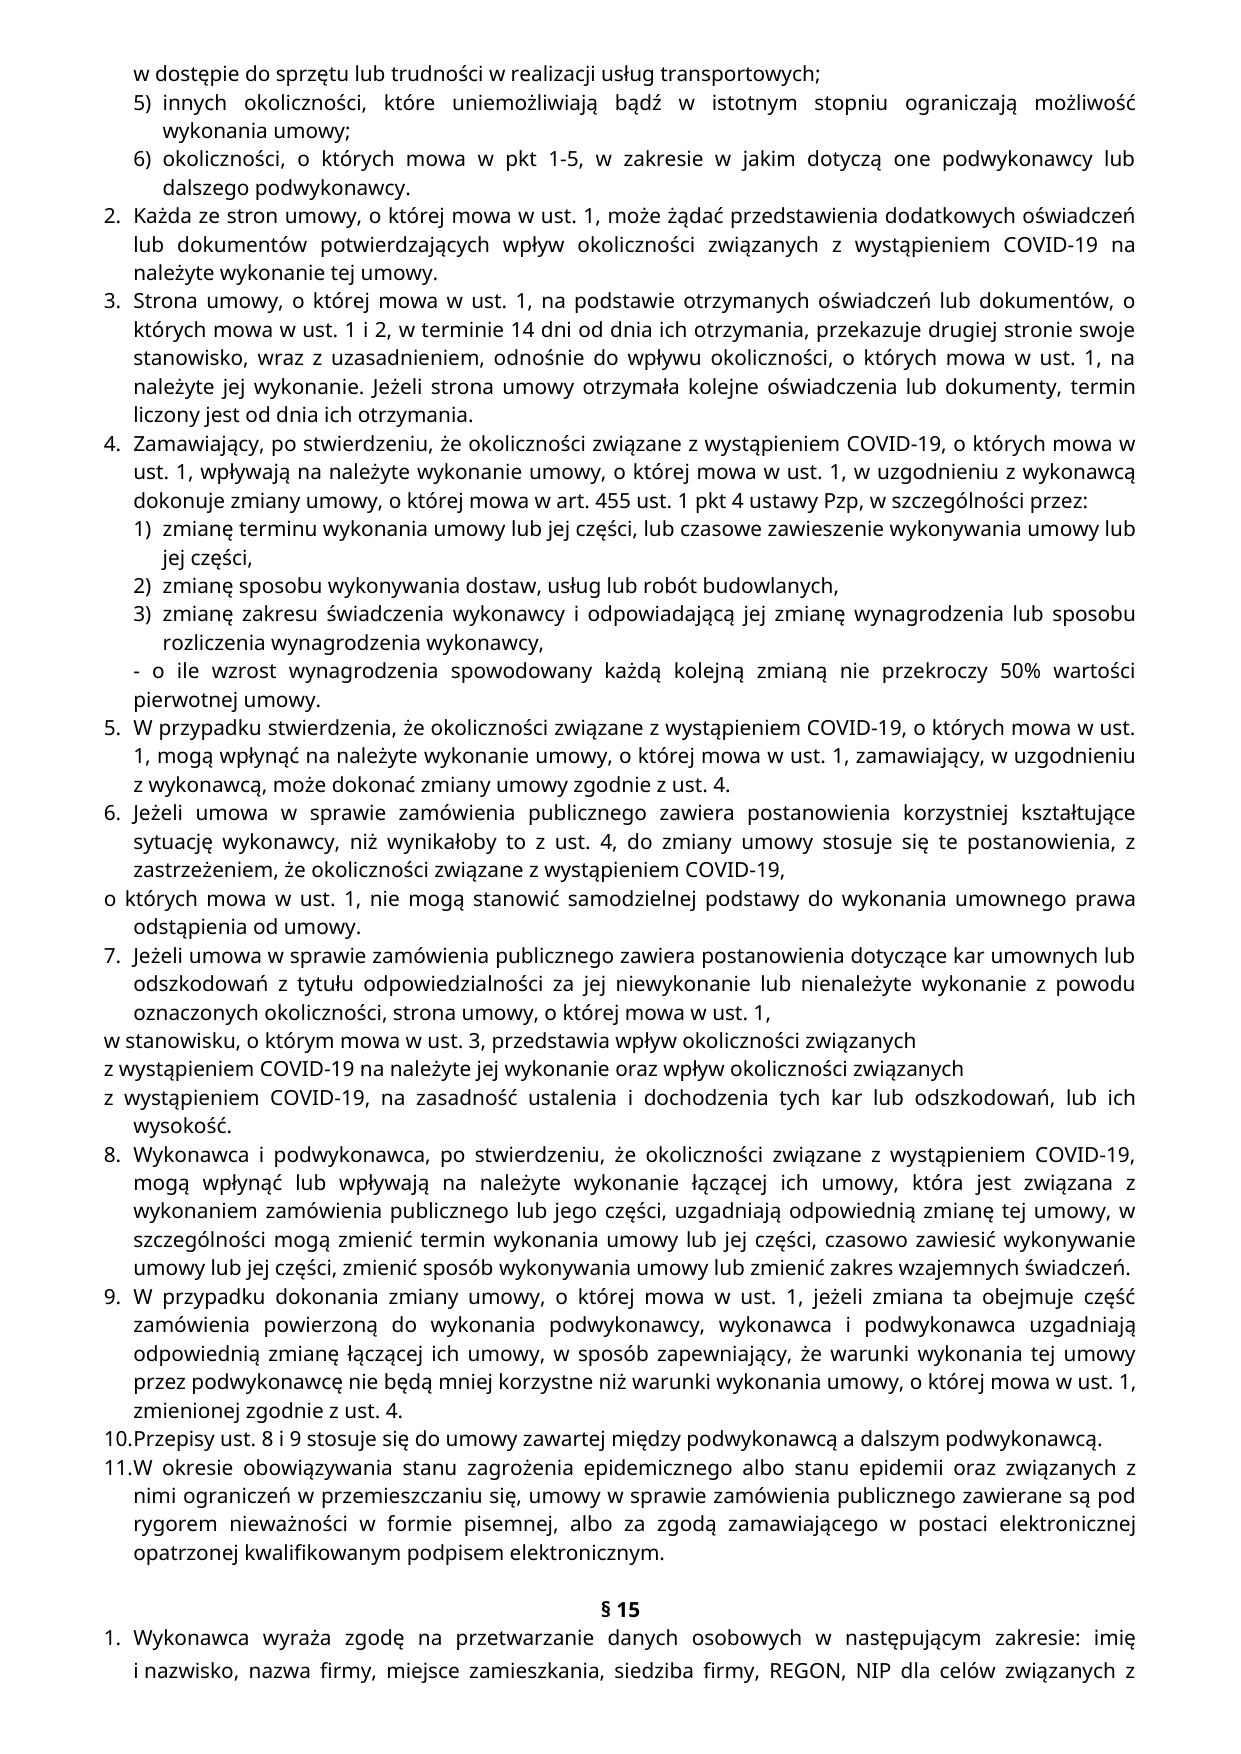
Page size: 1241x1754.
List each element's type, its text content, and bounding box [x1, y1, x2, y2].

text z wystąpieniem COVID-19 na należyte jej wykonanie oraz wpływ okoliczności związanych [103, 1054, 1137, 1083]
text 5) innych okoliczności, które uniemożliwiają bądź w istotnym stopniu ograniczają możliwość wykonania umowy; [133, 88, 1137, 144]
text 11. W okresie obowiązywania stanu zagrożenia epidemicznego albo stanu epidemii oraz związanych z nimi ograniczeń w przemieszczaniu się, umowy w sprawie zamówienia publicznego zawierane są pod rygorem nieważności w formie pisemnej, albo za zgodą zamawiającego w postaci elektronicznej opatrzonej kwalifikowanym podpisem elektronicznym. [103, 1453, 1137, 1566]
text 10. Przepisy ust. 8 i 9 stosuje się do umowy zawartej między podwykonawcą a dalszym podwykonawcą. [103, 1424, 1137, 1453]
text § 15 [103, 1595, 1137, 1623]
text 3) zmianę zakresu świadczenia wykonawcy i odpowiadającą jej zmianę wynagrodzenia lub sposobu rozliczenia wynagrodzenia wykonawcy, [133, 599, 1137, 656]
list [103, 1623, 1137, 1684]
text 2. Każda ze stron umowy, o której mowa w ust. 1, może żądać przedstawienia dodatkowych oświadczeń lub dokumentów potwierdzających wpływ okoliczności związanych z wystąpieniem COVID-19 na należyte wykonanie tej umowy. [103, 201, 1137, 287]
text 8. Wykonawca i podwykonawca, po stwierdzeniu, że okoliczności związane z wystąpieniem COVID-19, mogą wpłynąć lub wpływają na należyte wykonanie łączącej ich umowy, która jest związana z wykonaniem zamówienia publicznego lub jego części, uzgadniają odpowiednią zmianę tej umowy, w szczególności mogą zmienić termin wykonania umowy lub jej części, czasowo zawiesić wykonywanie umowy lub jej części, zmienić sposób wykonywania umowy lub zmienić zakres wzajemnych świadczeń. [103, 1140, 1137, 1282]
text 1) zmianę terminu wykonania umowy lub jej części, lub czasowe zawieszenie wykonywania umowy lub jej części, [133, 514, 1137, 571]
text 9. W przypadku dokonania zmiany umowy, o której mowa w ust. 1, jeżeli zmiana ta obejmuje część zamówienia powierzoną do wykonania podwykonawcy, wykonawca i podwykonawca uzgadniają odpowiednią zmianę łączącej ich umowy, w sposób zapewniający, że warunki wykonania tej umowy przez podwykonawcę nie będą mniej korzystne niż warunki wykonania umowy, o której mowa w ust. 1, zmienionej zgodnie z ust. 4. [103, 1282, 1137, 1424]
text 6) okoliczności, o których mowa w pkt 1-5, w zakresie w jakim dotyczą one podwykonawcy lub dalszego podwykonawcy. [133, 144, 1137, 201]
text 5. W przypadku stwierdzenia, że okoliczności związane z wystąpieniem COVID-19, o których mowa w ust. 1, mogą wpłynąć na należyte wykonanie umowy, o której mowa w ust. 1, zamawiający, w uzgodnieniu z wykonawcą, może dokonać zmiany umowy zgodnie z ust. 4. [103, 713, 1137, 798]
text z wystąpieniem COVID-19, na zasadność ustalenia i dochodzenia tych kar lub odszkodowań, lub ich wysokość. [103, 1083, 1137, 1140]
text 7. Jeżeli umowa w sprawie zamówienia publicznego zawiera postanowienia dotyczące kar umownych lub odszkodowań z tytułu odpowiedzialności za jej niewykonanie lub nienależyte wykonanie z powodu oznaczonych okoliczności, strona umowy, o której mowa w ust. 1, [103, 941, 1137, 1026]
text - o ile wzrost wynagrodzenia spowodowany każdą kolejną zmianą nie przekroczy 50% wartości pierwotnej umowy. [133, 656, 1137, 713]
text 2) zmianę sposobu wykonywania dostaw, usług lub robót budowlanych, [133, 571, 1137, 599]
text 6. Jeżeli umowa w sprawie zamówienia publicznego zawiera postanowienia korzystniej kształtujące sytuację wykonawcy, niż wynikałoby to z ust. 4, do zmiany umowy stosuje się te postanowienia, z zastrzeżeniem, że okoliczności związane z wystąpieniem COVID-19, [103, 798, 1137, 884]
text 4. Zamawiający, po stwierdzeniu, że okoliczności związane z wystąpieniem COVID-19, o których mowa w ust. 1, wpływają na należyte wykonanie umowy, o której mowa w ust. 1, w uzgodnieniu z wykonawcą dokonuje zmiany umowy, o której mowa w art. 455 ust. 1 pkt 4 ustawy Pzp, w szczególności przez: [103, 429, 1137, 514]
text w stanowisku, o którym mowa w ust. 3, przedstawia wpływ okoliczności związanych [103, 1026, 1137, 1054]
text 3. Strona umowy, o której mowa w ust. 1, na podstawie otrzymanych oświadczeń lub dokumentów, o których mowa w ust. 1 i 2, w terminie 14 dni od dnia ich otrzymania, przekazuje drugiej stronie swoje stanowisko, wraz z uzasadnieniem, odnośnie do wpływu okoliczności, o których mowa w ust. 1, na należyte jej wykonanie. Jeżeli strona umowy otrzymała kolejne oświadczenia lub dokumenty, termin liczony jest od dnia ich otrzymania. [103, 287, 1137, 429]
text o których mowa w ust. 1, nie mogą stanowić samodzielnej podstawy do wykonania umownego prawa odstąpienia od umowy. [103, 884, 1137, 941]
text w dostępie do sprzętu lub trudności w realizacji usług transportowych; [133, 59, 1137, 88]
